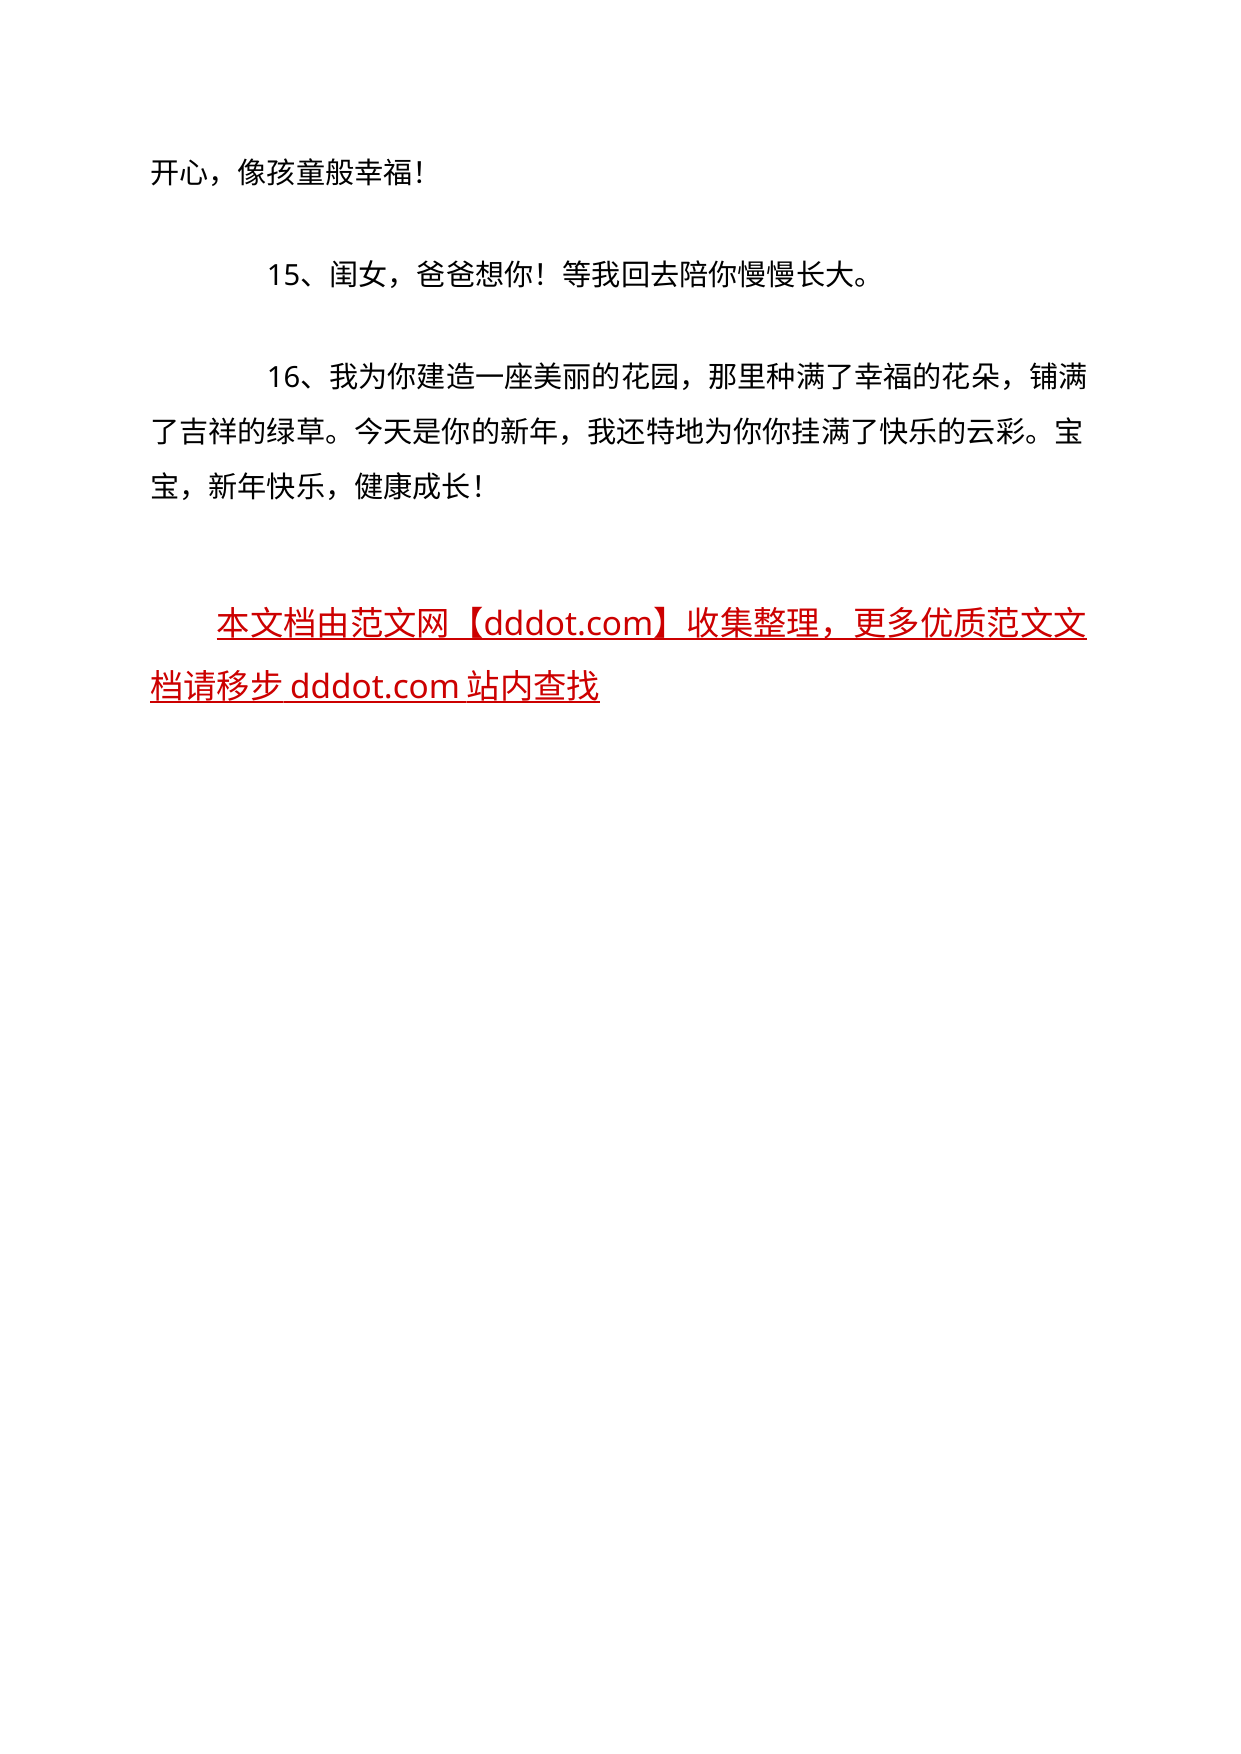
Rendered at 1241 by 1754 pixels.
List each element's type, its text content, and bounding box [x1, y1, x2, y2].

text 15、闺女，爸爸想你！等我回去陪你慢慢长大。 [150, 252, 1090, 294]
text 16、我为你建造一座美丽的花园，那里种满了幸福的花朵，铺满了吉祥的绿草。今天是你的新年，我还特地为你你挂满了快乐的云彩。宝宝，新年快乐，健康成长！ [150, 354, 1090, 506]
text 本文档由范文网【dddot.com】收集整理，更多优质范文文档请移步dddot.com站内查找 [150, 597, 1090, 708]
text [150, 150, 1090, 192]
